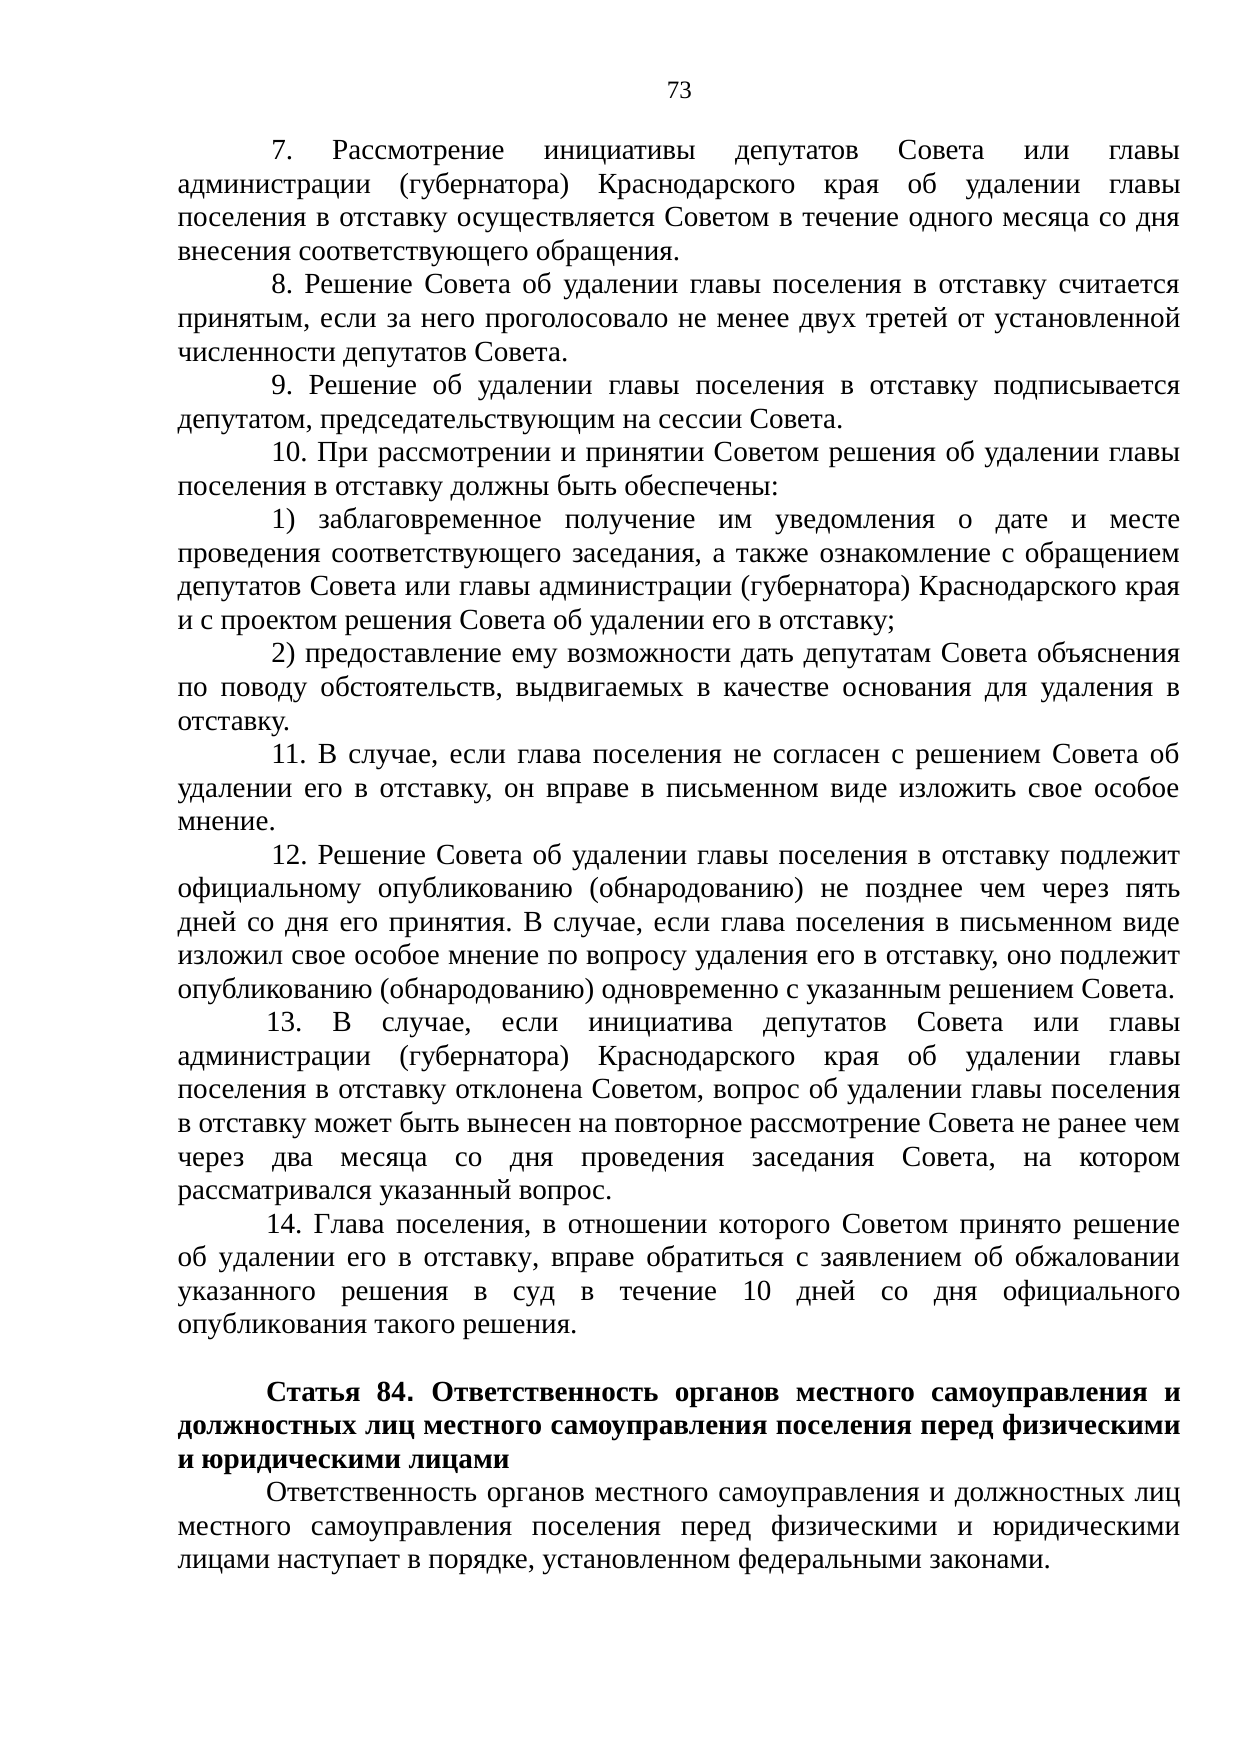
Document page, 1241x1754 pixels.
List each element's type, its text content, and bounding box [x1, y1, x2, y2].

text 12. Решение Совета об удалении главы поселения в отставку подлежит официальному опубликованию (обнародованию) не позднее чем через пять дней со дня его принятия. В случае, если глава поселения в письменном виде изложил свое особое мнение по вопросу удаления его в отставку, оно подлежит опубликованию (обнародованию) одновременно с указанным решением Совета. [177, 837, 1181, 1004]
text Статья 84. Ответственность органов местного самоуправления и должностных лиц местного самоуправления поселения перед физическими и юридическими лицами [177, 1373, 1181, 1474]
text Ответственность органов местного самоуправления и должностных лиц местного самоуправления поселения перед физическими и юридическими лицами наступает в порядке, установленном федеральными законами. [177, 1474, 1181, 1575]
text 8. Решение Совета об удалении главы поселения в отставку считается принятым, если за него проголосовало не менее двух третей от установленной численности депутатов Совета. [177, 267, 1181, 367]
text 14. Глава поселения, в отношении которого Советом принято решение об удалении его в отставку, вправе обратиться с заявлением об обжаловании указанного решения в суд в течение 10 дней со дня официального опубликования такого решения. [177, 1206, 1181, 1340]
text 2) предоставление ему возможности дать депутатам Совета объяснения по поводу обстоятельств, выдвигаемых в качестве основания для удаления в отставку. [177, 636, 1181, 736]
text 11. В случае, если глава поселения не согласен с решением Совета об удалении его в отставку, он вправе в письменном виде изложить свое особое мнение. [177, 736, 1181, 837]
text 10. При рассмотрении и принятии Советом решения об удалении главы поселения в отставку должны быть обеспечены: [177, 434, 1181, 501]
text 13. В случае, если инициатива депутатов Совета или главы администрации (губернатора) Краснодарского края об удалении главы поселения в отставку отклонена Советом, вопрос об удалении главы поселения в отставку может быть вынесен на повторное рассмотрение Совета не ранее чем через два месяца со дня проведения заседания Совета, на котором рассматривался указанный вопрос. [177, 1004, 1181, 1206]
text 1) заблаговременное получение им уведомления о дате и месте проведения соответствующего заседания, а также ознакомление с обращением депутатов Совета или главы администрации (губернатора) Краснодарского края и с проектом решения Совета об удалении его в отставку; [177, 501, 1181, 636]
text 9. Решение об удалении главы поселения в отставку подписывается депутатом, председательствующим на сессии Совета. [177, 367, 1181, 434]
text 7. Рассмотрение инициативы депутатов Совета или главы администрации (губернатора) Краснодарского края об удалении главы поселения в отставку осуществляется Советом в течение одного месяца со дня внесения соответствующего обращения. [177, 132, 1181, 267]
